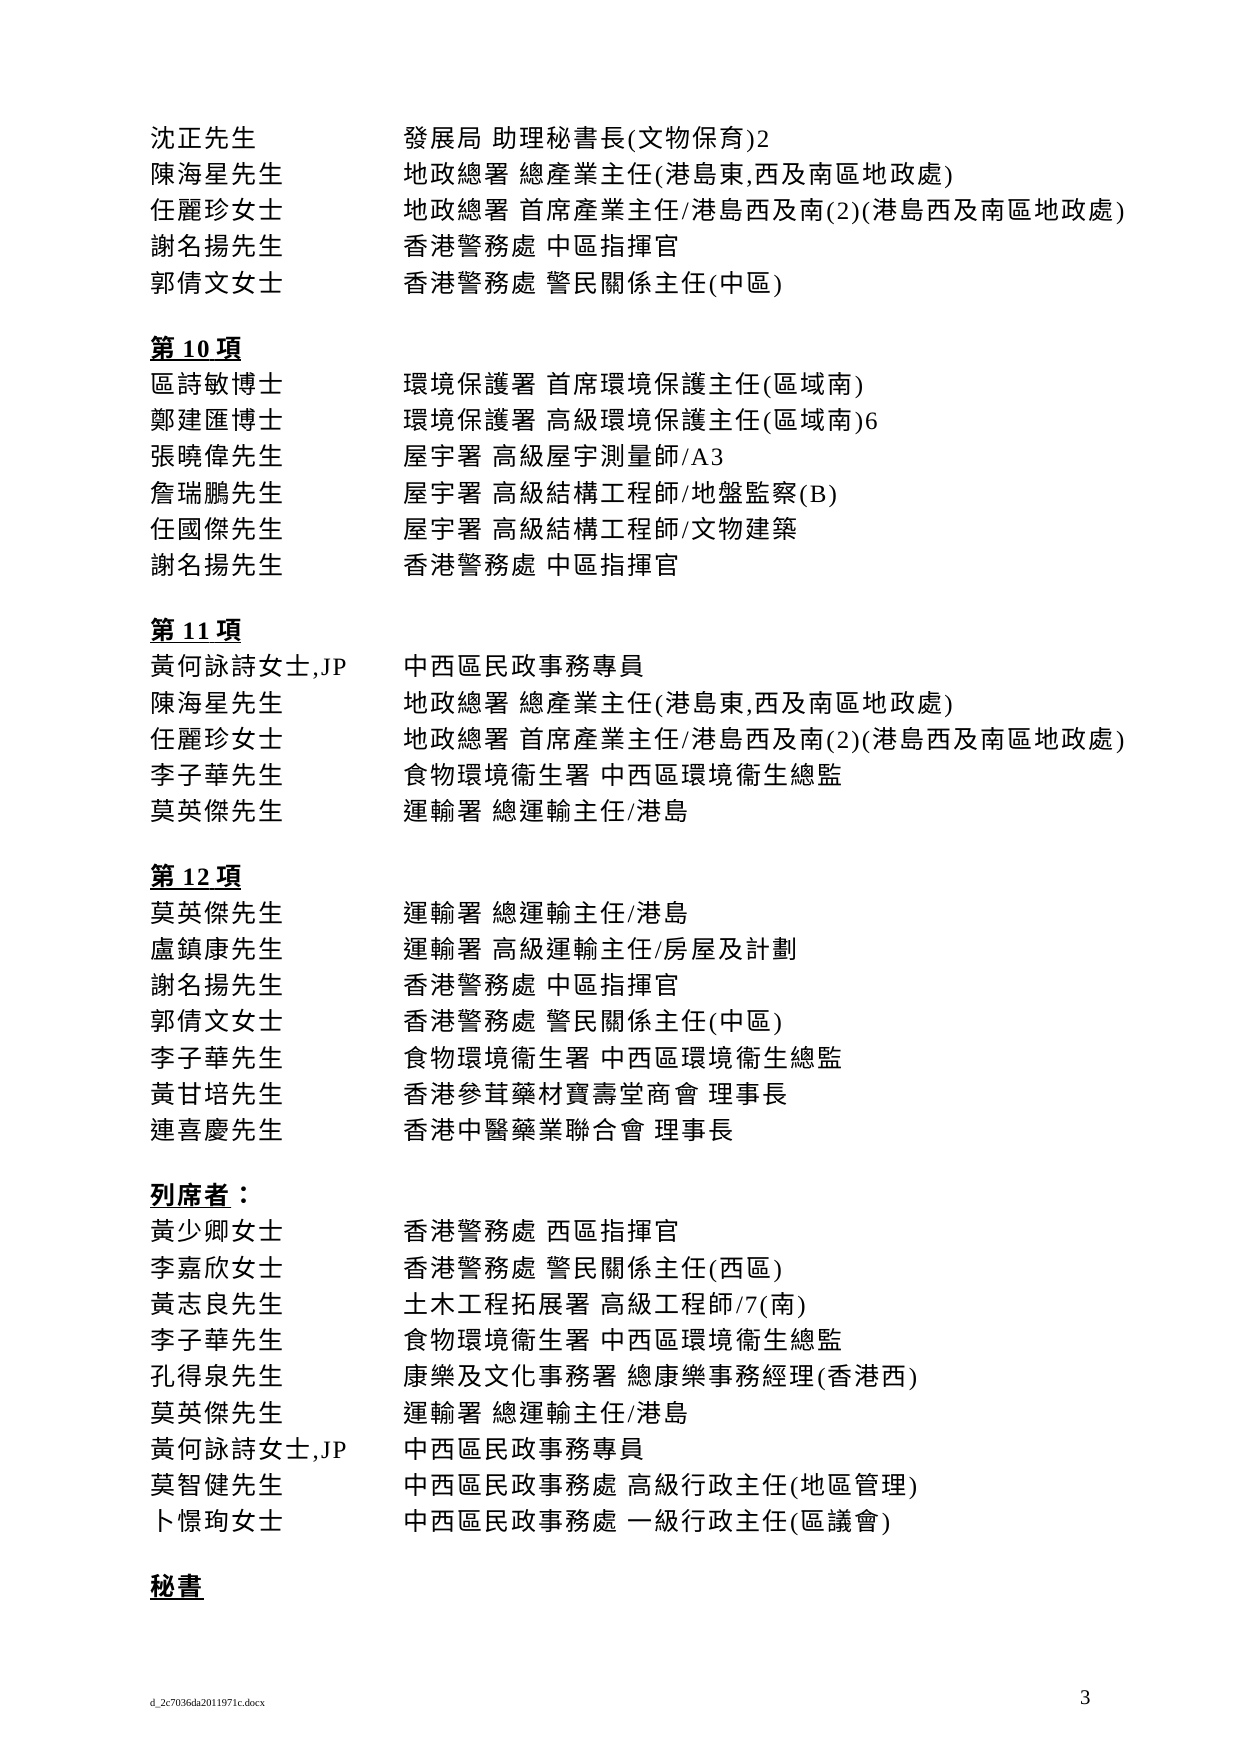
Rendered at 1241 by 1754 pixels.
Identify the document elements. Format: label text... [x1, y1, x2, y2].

text 莫英傑先生 運輸署 總運輸主任/港島 [150, 1393, 1138, 1429]
text 任麗珍女士 地政總署 首席產業主任/港島西及南(2)(港島西及南區地政處) [150, 719, 1200, 756]
text 莫英傑先生 運輸署 總運輸主任/港島 [150, 792, 1138, 828]
text 任麗珍女士 地政總署 首席產業主任/港島西及南(2)(港島西及南區地政處) [150, 191, 1191, 227]
text 詹瑞鵬先生 屋宇署 高級結構工程師/地盤監察(B) [150, 473, 1138, 509]
text 郭倩文女士 香港警務處 警民關係主任(中區) [150, 263, 1138, 299]
text 李子華先生 食物環境衞生署 中西區環境衞生總監 [150, 1321, 1138, 1357]
text 沈正先生 發展局 助理秘書長(文物保育)2 [150, 118, 1138, 154]
text 張曉偉先生 屋宇署 高級屋宇測量師/A3 [150, 437, 1138, 473]
text 秘書 [150, 1567, 1090, 1603]
text 黃甘培先生 香港參茸藥材寶壽堂商會 理事長 [150, 1074, 1138, 1111]
text 李嘉欣女士 香港警務處 警民關係主任(西區) [150, 1248, 1138, 1284]
text 孔得泉先生 康樂及文化事務署 總康樂事務經理(香港西) [150, 1357, 1138, 1393]
text 第11項 [150, 611, 1090, 647]
text 第10項 [150, 328, 1090, 364]
text 區詩敏博士 環境保護署 首席環境保護主任(區域南) [150, 364, 1138, 401]
text 謝名揚先生 香港警務處 中區指揮官 [150, 546, 1138, 582]
text 黃何詠詩女士,JP 中西區民政事務專員 [150, 1429, 1138, 1466]
text 黃志良先生 土木工程拓展署 高級工程師/7(南) [150, 1284, 1138, 1321]
text 鄭建匯博士 環境保護署 高級環境保護主任(區域南)6 [150, 401, 1138, 437]
text 連喜慶先生 香港中醫藥業聯合會 理事長 [150, 1111, 1138, 1147]
text 黃何詠詩女士,JP 中西區民政事務專員 [150, 647, 1138, 683]
text 陳海星先生 地政總署 總產業主任(港島東,西及南區地政處) [150, 154, 1138, 191]
text 莫智健先生 中西區民政事務處 高級行政主任(地區管理) [150, 1466, 1138, 1502]
text 莫英傑先生 運輸署 總運輸主任/港島 [150, 893, 1138, 929]
text 謝名揚先生 香港警務處 中區指揮官 [150, 227, 1138, 263]
text 李子華先生 食物環境衞生署 中西區環境衞生總監 [150, 1038, 1138, 1074]
text 任國傑先生 屋宇署 高級結構工程師/文物建築 [150, 509, 1138, 546]
text 謝名揚先生 香港警務處 中區指揮官 [150, 966, 1138, 1002]
text 李子華先生 食物環境衞生署 中西區環境衞生總監 [150, 756, 1138, 792]
text 列席者： [150, 1176, 1090, 1212]
text 陳海星先生 地政總署 總產業主任(港島東,西及南區地政處) [150, 683, 1138, 719]
text 郭倩文女士 香港警務處 警民關係主任(中區) [150, 1002, 1138, 1038]
text 第12項 [150, 857, 1090, 893]
text 盧鎮康先生 運輸署 高級運輸主任/房屋及計劃 [150, 929, 1138, 966]
text 黃少卿女士 香港警務處 西區指揮官 [150, 1212, 1138, 1248]
text 卜憬珣女士 中西區民政事務處 一級行政主任(區議會) [150, 1502, 1138, 1538]
